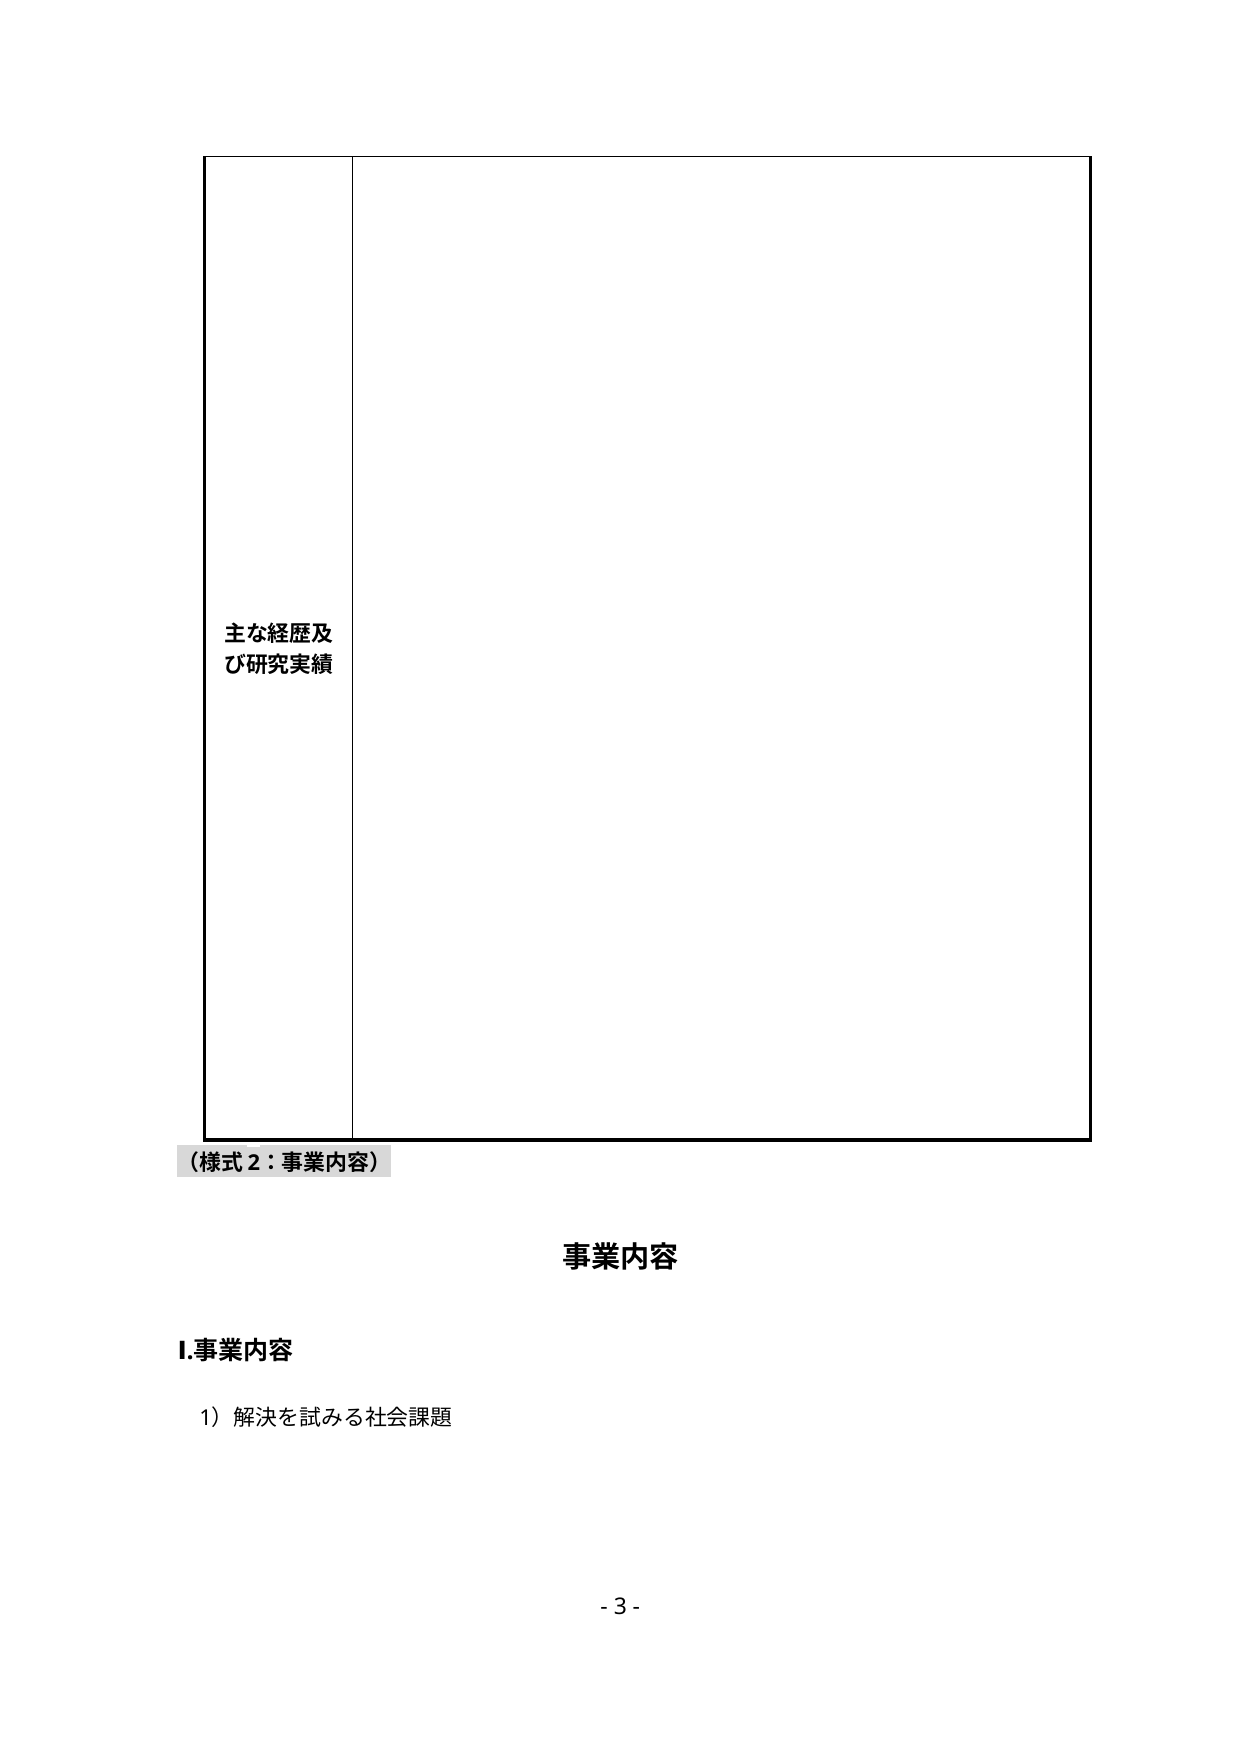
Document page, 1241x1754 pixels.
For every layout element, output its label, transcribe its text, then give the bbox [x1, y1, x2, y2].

text Ⅰ.事業内容 [177, 1330, 1063, 1367]
table_cell [353, 157, 1089, 1138]
table_cell 主な経歴及び研究実績 [206, 157, 352, 1138]
text 事業内容 [177, 1217, 1063, 1292]
text 1）解決を試みる社会課題 [177, 1397, 1063, 1435]
text （様式2：事業内容） [177, 1142, 1063, 1180]
